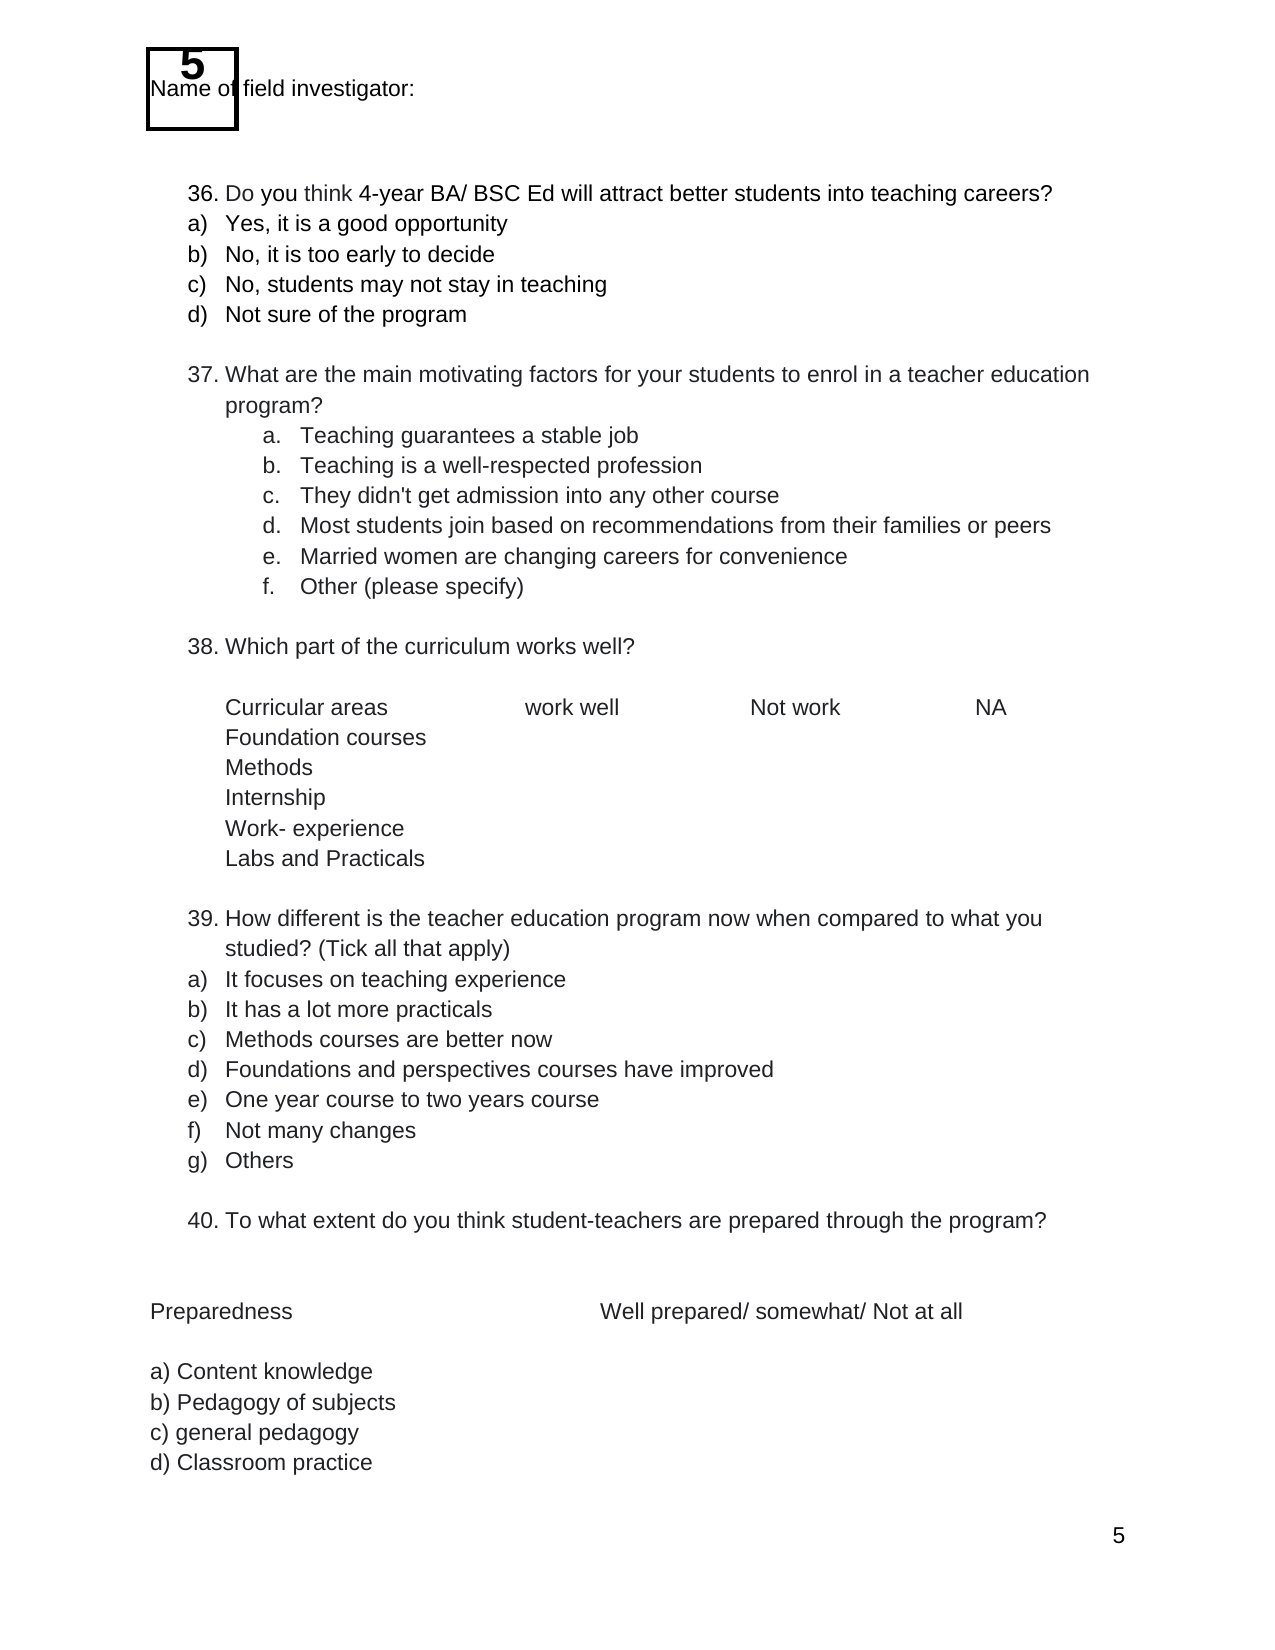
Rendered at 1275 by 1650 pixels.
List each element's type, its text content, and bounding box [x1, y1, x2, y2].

list Teaching is a well-respected profession [262, 452, 1125, 478]
list It focuses on teaching experience [187, 966, 1125, 992]
text c) general pedagogy [150, 1419, 1125, 1445]
text Work- experience [150, 814, 1125, 841]
list Yes, it is a good opportunity [187, 210, 1125, 237]
list To what extent do you think student-teachers are prepared through the program? [187, 1207, 1125, 1234]
text Labs and Practicals [150, 845, 1125, 871]
text Foundation courses [150, 724, 1125, 750]
list No, students may not stay in teaching [187, 271, 1125, 297]
list They didn't get admission into any other course [262, 482, 1125, 509]
list Do you think 4-year BA/ BSC Ed will attract better students into teaching careers? [187, 180, 1125, 207]
list It has a lot more practicals [187, 996, 1125, 1022]
list Which part of the curriculum works well? [187, 633, 1125, 660]
text Internship [150, 784, 1125, 811]
text Methods [150, 754, 1125, 781]
text Curricular areas work well Not work NA [150, 694, 1125, 720]
text b) Pedagogy of subjects [150, 1388, 1125, 1415]
text a) Content knowledge [150, 1358, 1125, 1385]
text d) Classroom practice [150, 1449, 1125, 1475]
list What are the main motivating factors for your students to enrol in a teacher education program? [187, 361, 1125, 418]
list Foundations and perspectives courses have improved [187, 1056, 1125, 1083]
list How different is the teacher education program now when compared to what you studied? (Tick all that apply) [187, 905, 1125, 962]
list Not sure of the program [187, 301, 1125, 327]
list Others [187, 1147, 1125, 1173]
list Teaching guarantees a stable job [262, 422, 1125, 448]
text Preparedness Well prepared/ somewhat/ Not at all [150, 1298, 1125, 1324]
list Married women are changing careers for convenience [262, 543, 1125, 569]
list Methods courses are better now [187, 1026, 1125, 1052]
list Other (please specify) [262, 573, 1125, 599]
list Not many changes [187, 1117, 1125, 1143]
list No, it is too early to decide [187, 241, 1125, 267]
list One year course to two years course [187, 1086, 1125, 1113]
list Most students join based on recommendations from their families or peers [262, 512, 1125, 539]
